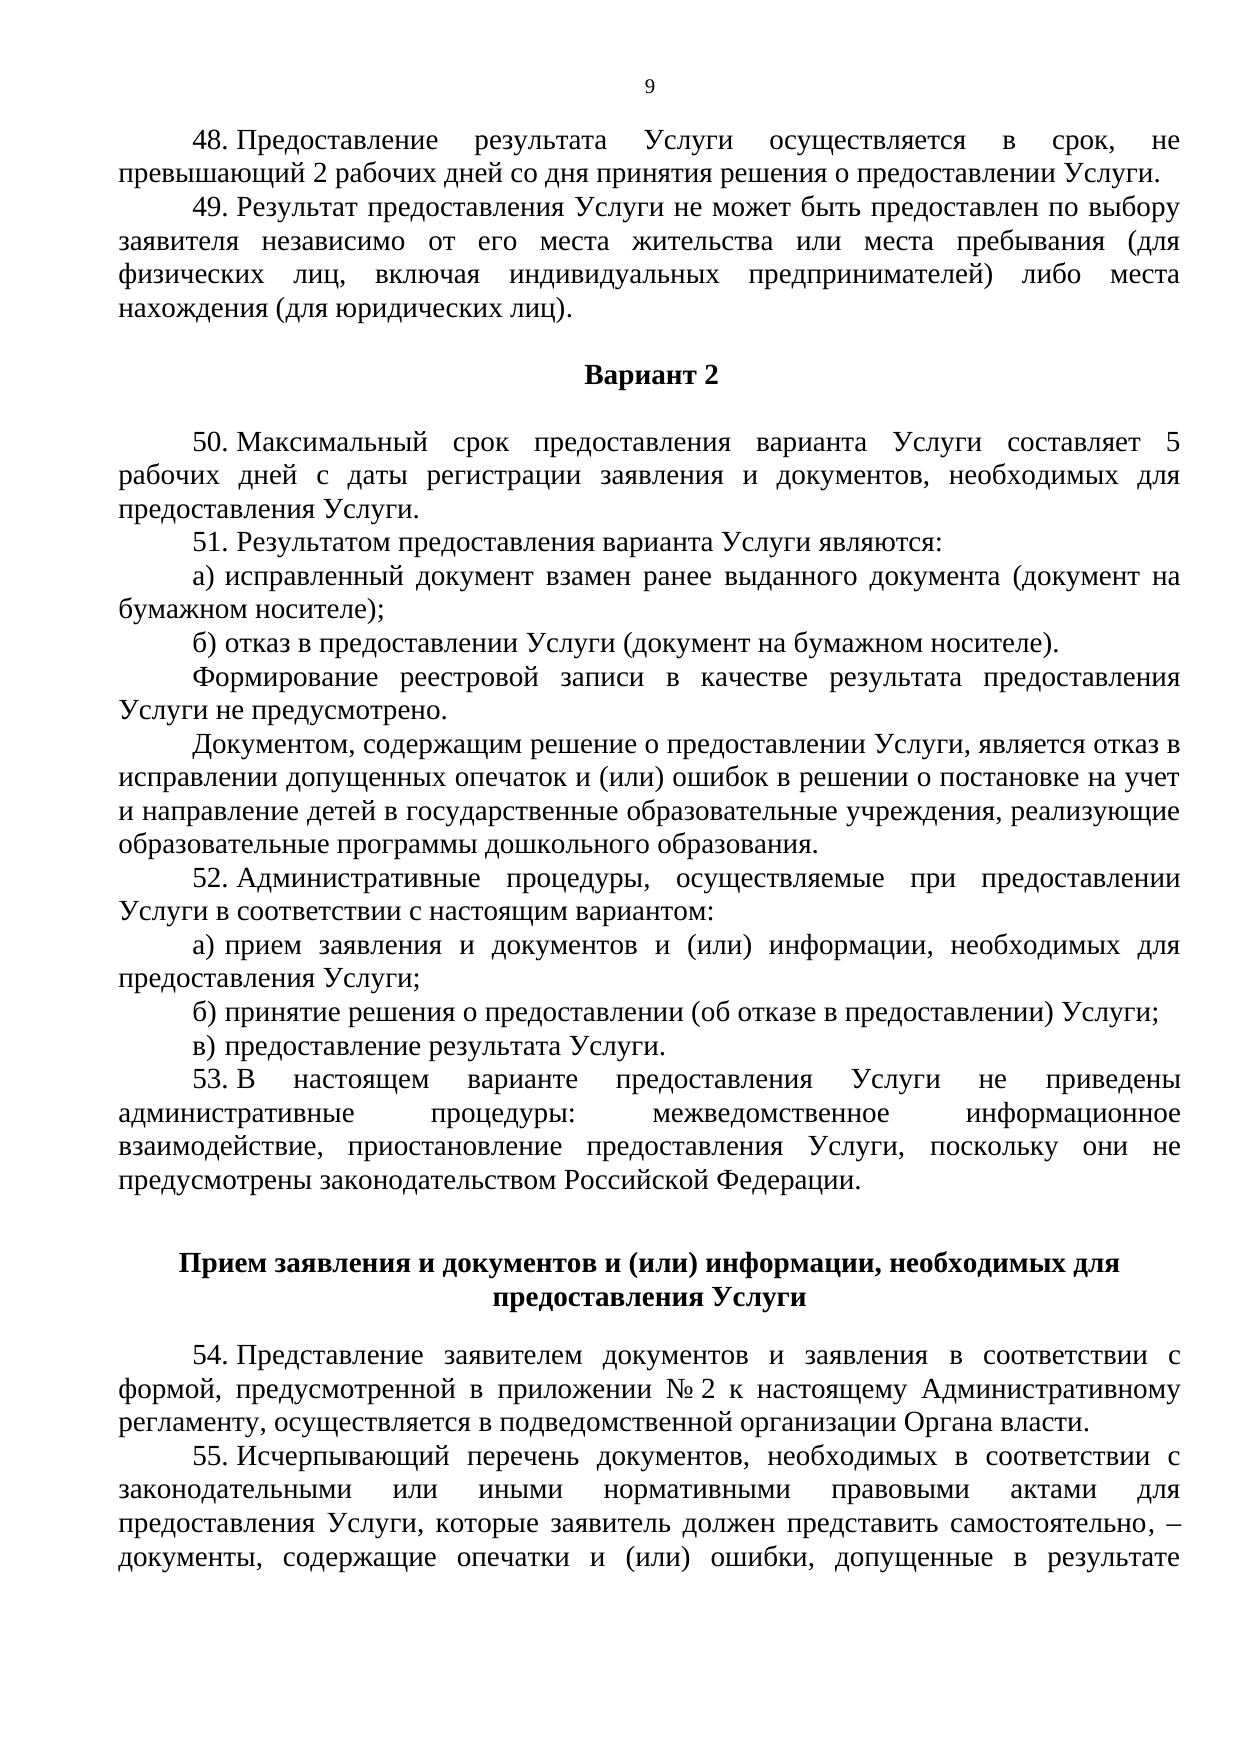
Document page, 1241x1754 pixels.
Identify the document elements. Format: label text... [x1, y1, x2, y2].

list Максимальный срок предоставления варианта Услуги составляет 5 рабочих дней с даты регистрации заявления и документов, необходимых для предоставления Услуги. [118, 424, 1181, 524]
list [118, 1438, 1181, 1572]
list принятие решения о предоставлении (об отказе в предоставлении) Услуги; [118, 994, 1181, 1028]
text Прием заявления и документов и (или) информации, необходимых для предоставления Услуги [118, 1245, 1181, 1312]
list отказ в предоставлении Услуги (документ на бумажном носителе). [118, 625, 1181, 659]
list Административные процедуры, осуществляемые при предоставлении Услуги в соответствии с настоящим вариантом: [118, 860, 1181, 927]
list Результатом предоставления варианта Услуги являются: [118, 524, 1181, 558]
list В настоящем варианте предоставления Услуги не приведены административные процедуры: межведомственное информационное взаимодействие, приостановление предоставления Услуги, поскольку они не предусмотрены законодательством Российской Федерации. [118, 1061, 1181, 1195]
list предоставление результата Услуги. [118, 1028, 1181, 1061]
list Представление заявителем документов и заявления в соответствии с формой, предусмотренной в приложении № 2 к настоящему Административному регламенту, осуществляется в подведомственной организации Органа власти. [118, 1337, 1181, 1438]
text Документом, содержащим решение о предоставлении Услуги, является отказ в исправлении допущенных опечаток и (или) ошибок в решении о постановке на учет и направление детей в государственные образовательные учреждения, реализующие образовательные программы дошкольного образования. [118, 726, 1181, 860]
text Формирование реестровой записи в качестве результата предоставления Услуги не предусмотрено. [118, 659, 1181, 726]
list прием заявления и документов и (или) информации, необходимых для предоставления Услуги; [118, 927, 1181, 994]
list Результат предоставления Услуги не может быть предоставлен по выбору заявителя независимо от его места жительства или места пребывания (для физических лиц, включая индивидуальных предпринимателей) либо места нахождения (для юридических лиц). [118, 189, 1181, 323]
list исправленный документ взамен ранее выданного документа (документ на бумажном носителе); [118, 558, 1181, 625]
list Предоставление результата Услуги осуществляется в срок, не превышающий 2 рабочих дней со дня принятия решения о предоставлении Услуги. [118, 122, 1181, 189]
